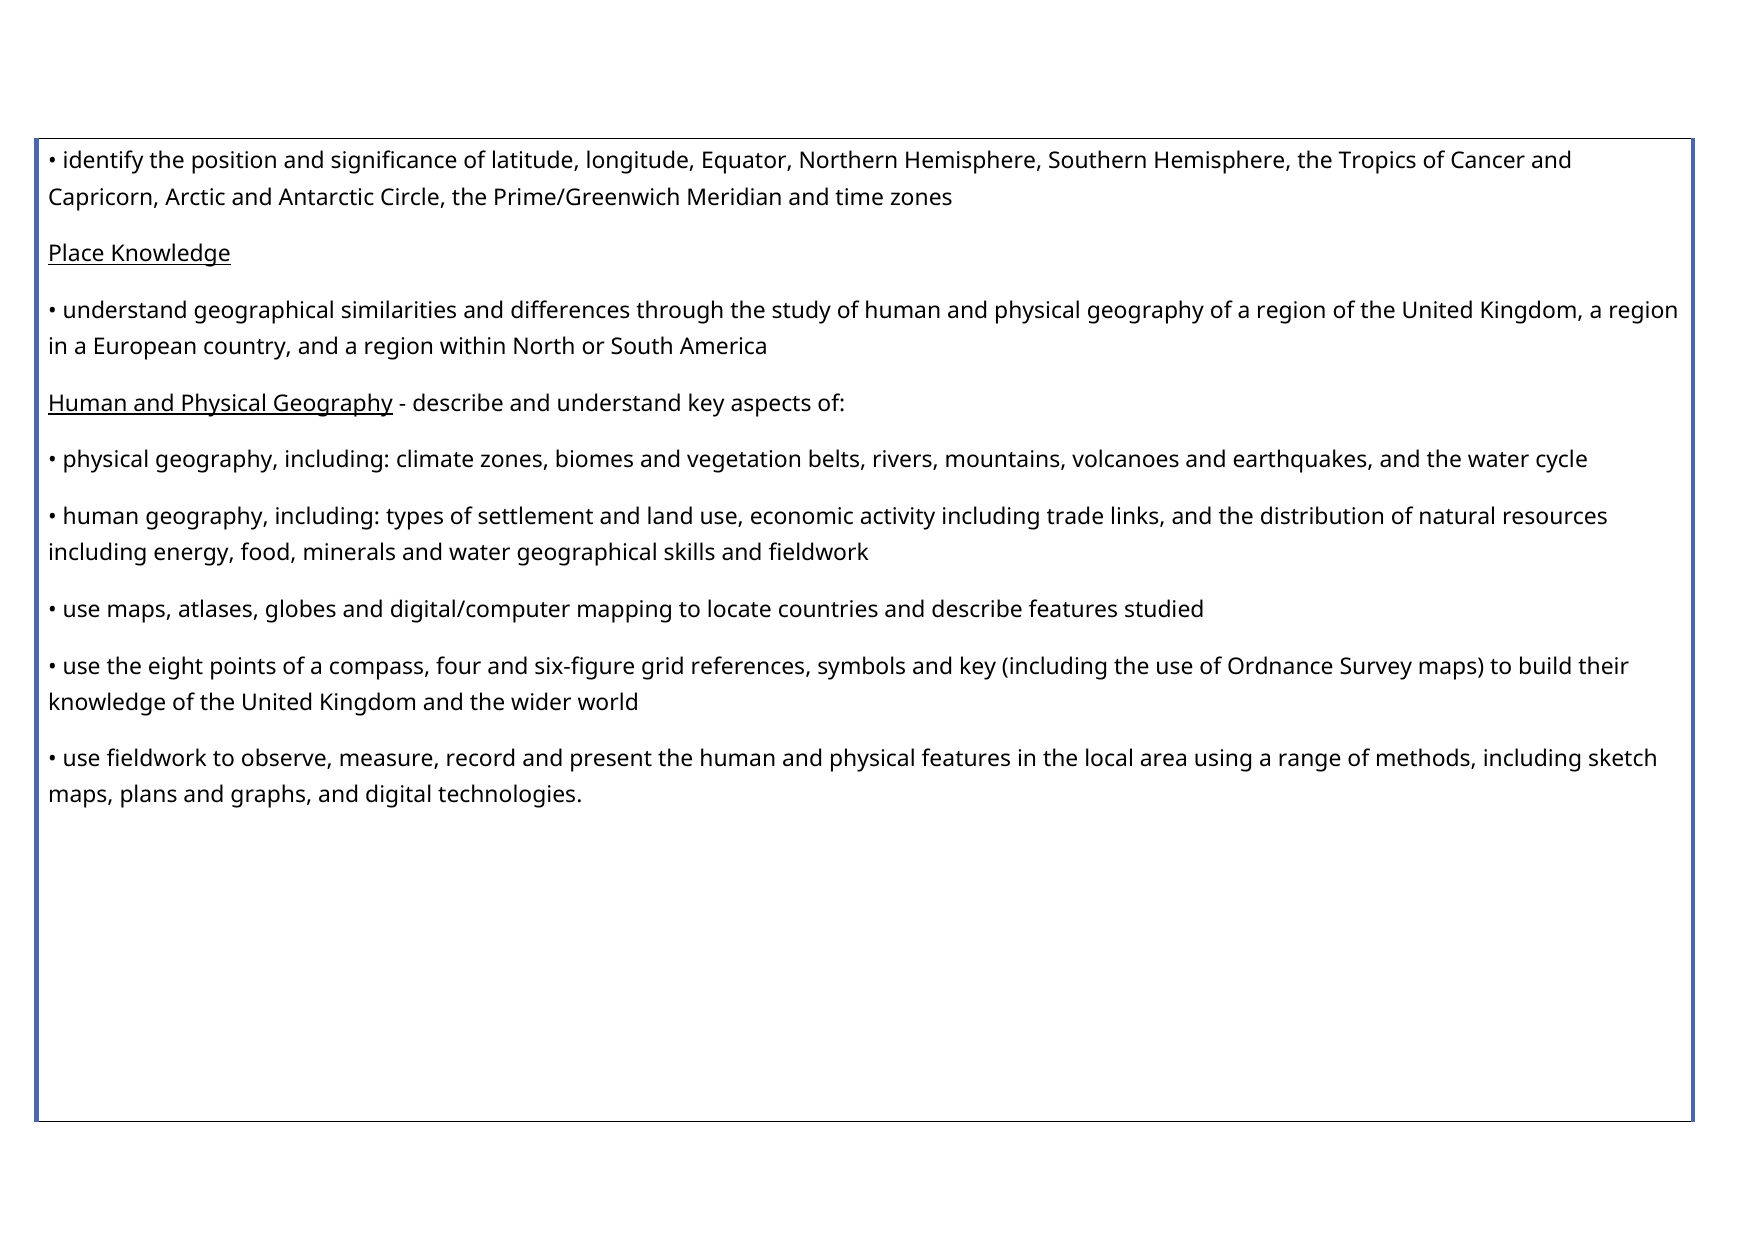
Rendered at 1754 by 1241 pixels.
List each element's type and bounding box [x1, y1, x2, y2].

table_cell [39, 139, 1691, 1121]
